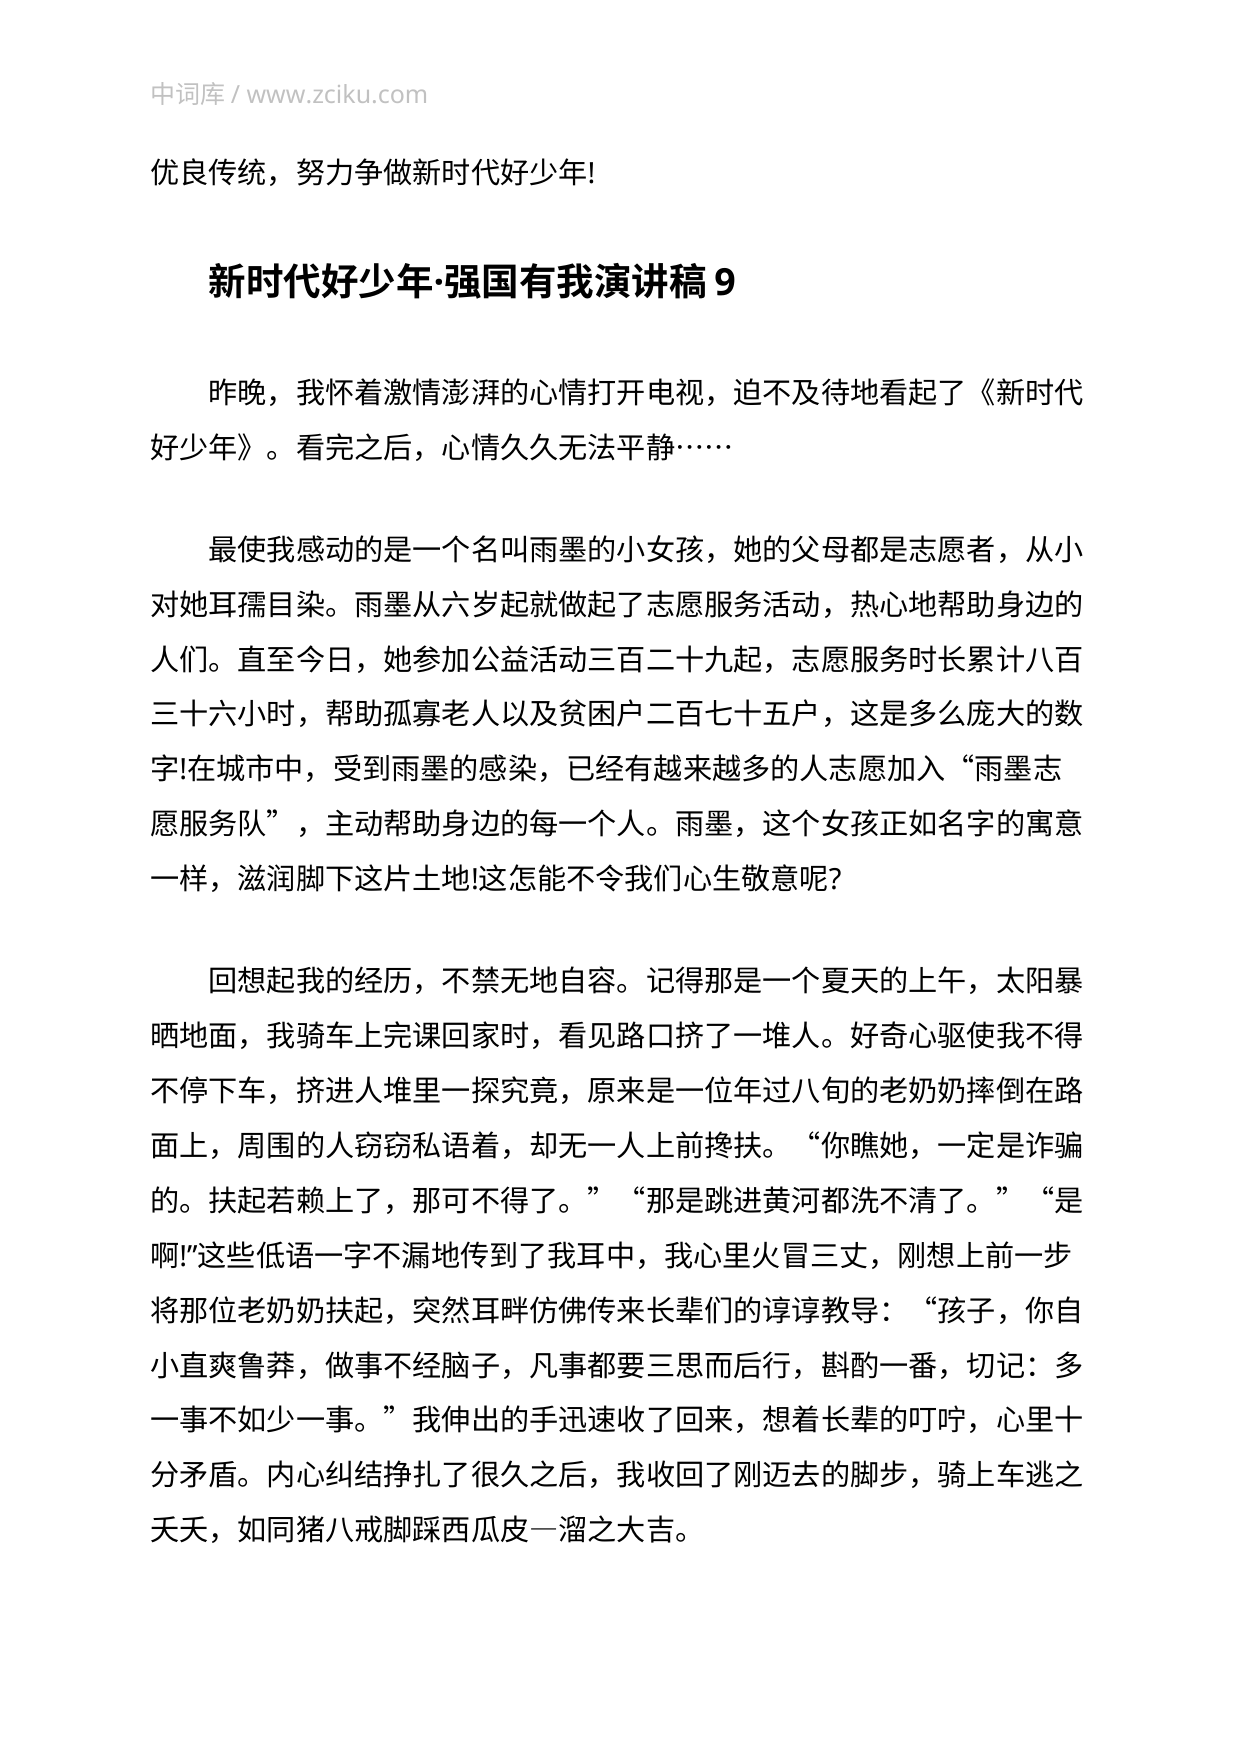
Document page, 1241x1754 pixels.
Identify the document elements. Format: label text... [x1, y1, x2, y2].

text 新时代好少年·强国有我演讲稿9 [150, 252, 1090, 306]
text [150, 150, 1090, 192]
text 昨晚，我怀着激情澎湃的心情打开电视，迫不及待地看起了《新时代好少年》。看完之后，心情久久无法平静…… [150, 369, 1090, 467]
text 最使我感动的是一个名叫雨墨的小女孩，她的父母都是志愿者，从小对她耳孺目染。雨墨从六岁起就做起了志愿服务活动，热心地帮助身边的人们。直至今日，她参加公益活动三百二十九起，志愿服务时长累计八百三十六小时，帮助孤寡老人以及贫困户二百七十五户，这是多么庞大的数字!在城市中，受到雨墨的感染，已经有越来越多的人志愿加入“雨墨志愿服务队”，主动帮助身边的每一个人。雨墨，这个女孩正如名字的寓意一样，滋润脚下这片土地!这怎能不令我们心生敬意呢? [150, 526, 1090, 898]
text 回想起我的经历，不禁无地自容。记得那是一个夏天的上午，太阳暴晒地面，我骑车上完课回家时，看见路口挤了一堆人。好奇心驱使我不得不停下车，挤进人堆里一探究竟，原来是一位年过八旬的老奶奶摔倒在路面上，周围的人窃窃私语着，却无一人上前搀扶。“你瞧她，一定是诈骗的。扶起若赖上了，那可不得了。”“那是跳进黄河都洗不清了。”“是啊!”这些低语一字不漏地传到了我耳中，我心里火冒三丈，刚想上前一步将那位老奶奶扶起，突然耳畔仿佛传来长辈们的谆谆教导：“孩子，你自小直爽鲁莽，做事不经脑子，凡事都要三思而后行，斟酌一番，切记：多一事不如少一事。”我伸出的手迅速收了回来，想着长辈的叮咛，心里十分矛盾。内心纠结挣扎了很久之后，我收回了刚迈去的脚步，骑上车逃之夭夭，如同猪八戒脚踩西瓜皮—溜之大吉。 [150, 958, 1090, 1549]
